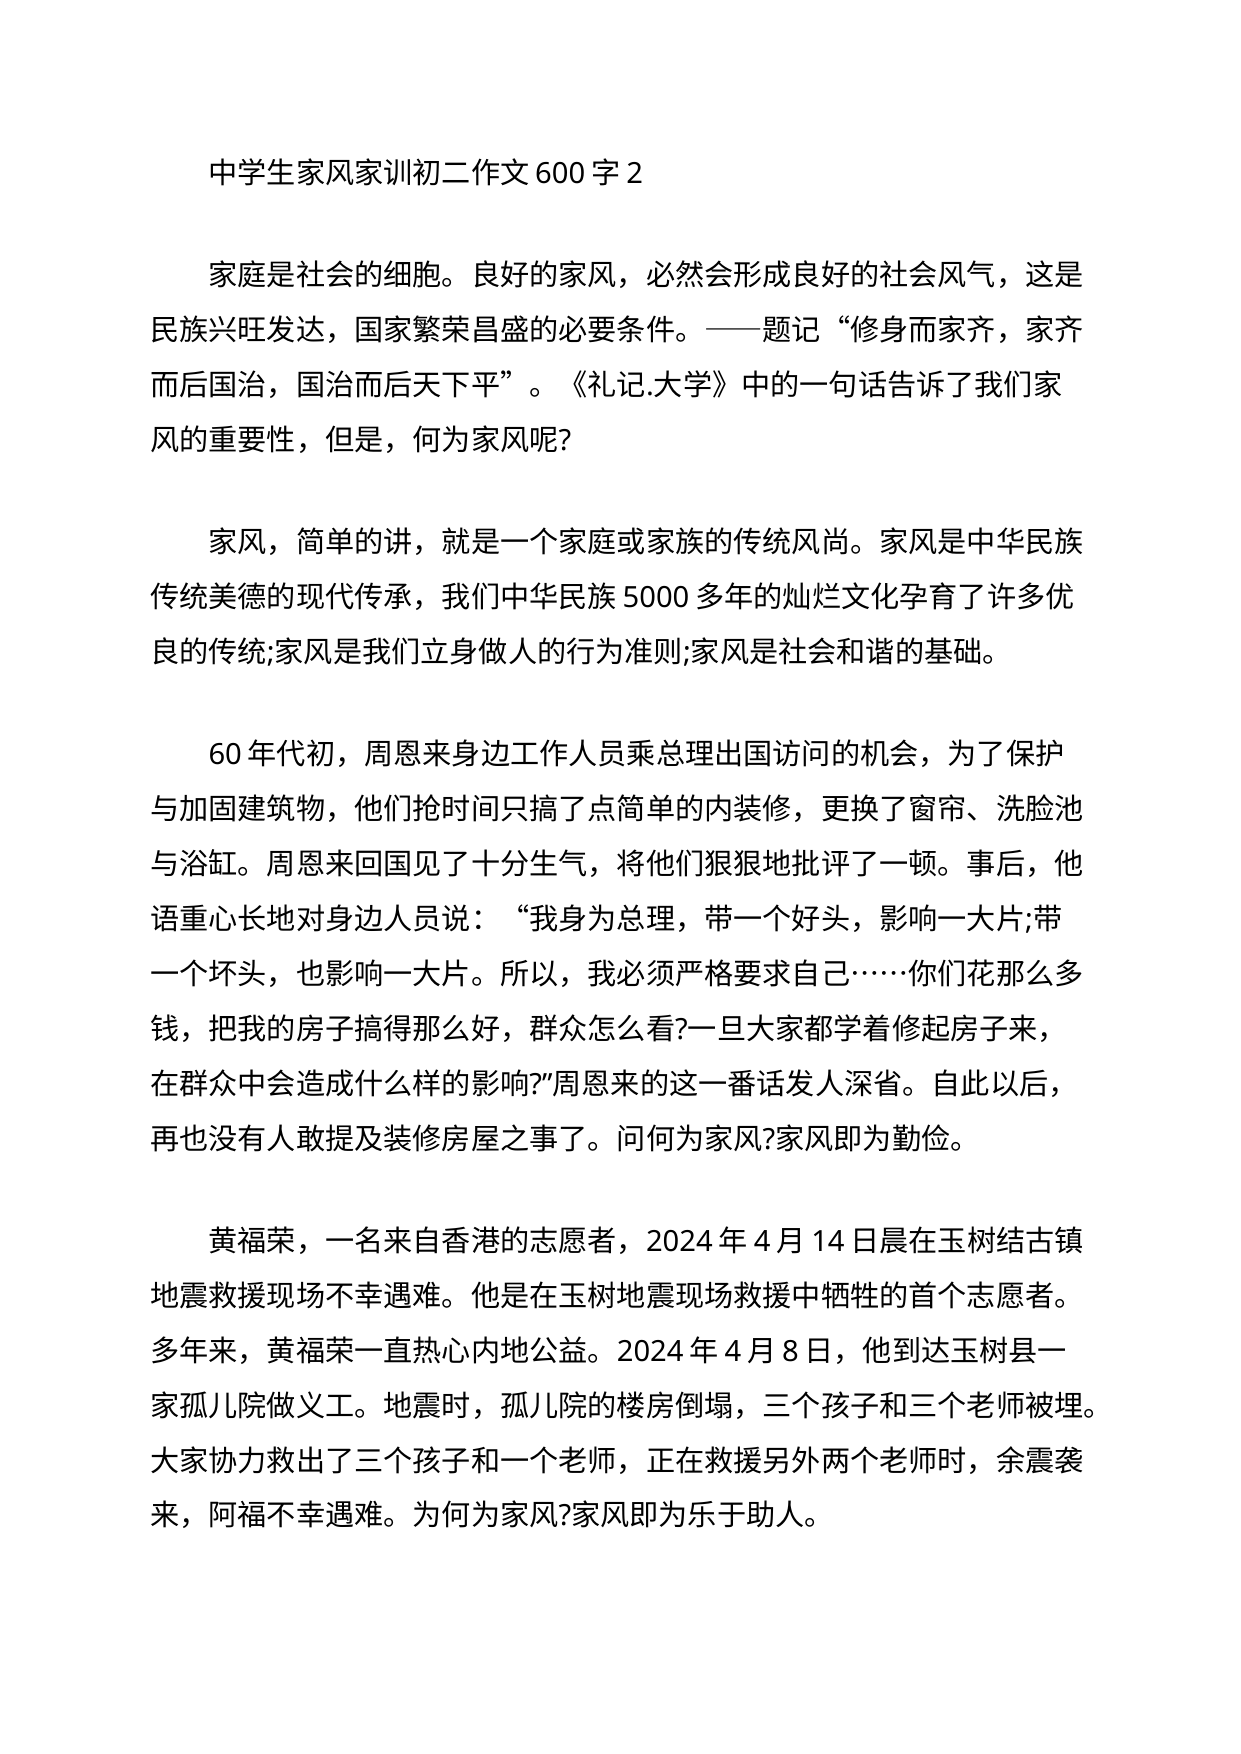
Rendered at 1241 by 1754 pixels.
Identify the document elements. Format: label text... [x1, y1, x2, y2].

text 家风，简单的讲，就是一个家庭或家族的传统风尚。家风是中华民族传统美德的现代传承，我们中华民族5000多年的灿烂文化孕育了许多优良的传统;家风是我们立身做人的行为准则;家风是社会和谐的基础。 [150, 519, 1090, 671]
text 中学生家风家训初二作文600字2 [150, 150, 1090, 192]
text 黄福荣，一名来自香港的志愿者，2024年4月14日晨在玉树结古镇地震救援现场不幸遇难。他是在玉树地震现场救援中牺牲的首个志愿者。多年来，黄福荣一直热心内地公益。2024年4月8日，他到达玉树县一家孤儿院做义工。地震时，孤儿院的楼房倒塌，三个孩子和三个老师被埋。大家协力救出了三个孩子和一个老师，正在救援另外两个老师时，余震袭来，阿福不幸遇难。为何为家风?家风即为乐于助人。 [150, 1217, 1090, 1534]
text 60年代初，周恩来身边工作人员乘总理出国访问的机会，为了保护与加固建筑物，他们抢时间只搞了点简单的内装修，更换了窗帘、洗脸池与浴缸。周恩来回国见了十分生气，将他们狠狠地批评了一顿。事后，他语重心长地对身边人员说：“我身为总理，带一个好头，影响一大片;带一个坏头，也影响一大片。所以，我必须严格要求自己……你们花那么多钱，把我的房子搞得那么好，群众怎么看?一旦大家都学着修起房子来，在群众中会造成什么样的影响?”周恩来的这一番话发人深省。自此以后，再也没有人敢提及装修房屋之事了。问何为家风?家风即为勤俭。 [150, 731, 1090, 1158]
text 家庭是社会的细胞。良好的家风，必然会形成良好的社会风气，这是民族兴旺发达，国家繁荣昌盛的必要条件。——题记“修身而家齐，家齐而后国治，国治而后天下平”。《礼记.大学》中的一句话告诉了我们家风的重要性，但是，何为家风呢? [150, 252, 1090, 459]
